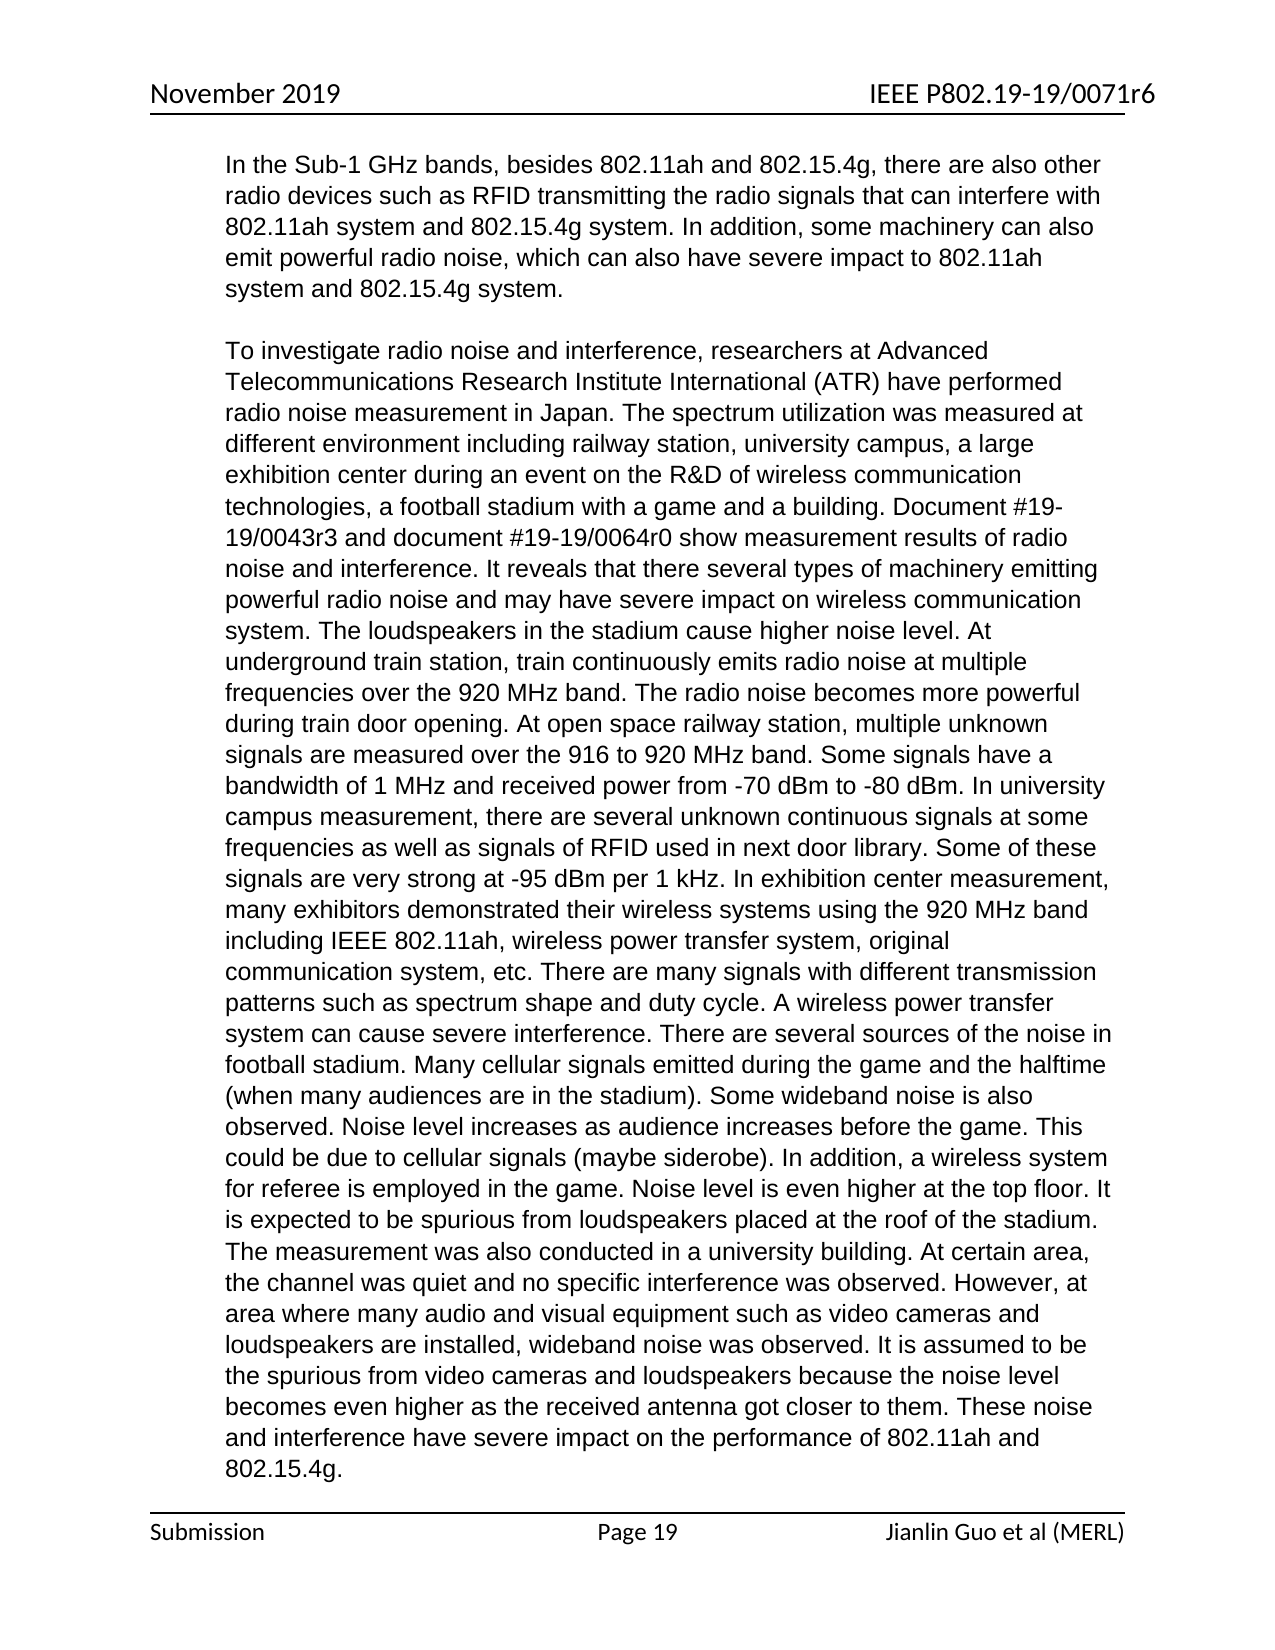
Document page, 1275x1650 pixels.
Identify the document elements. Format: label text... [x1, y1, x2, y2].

text To investigate radio noise and interference, researchers at Advanced Telecommunications Research Institute International (ATR) have performed radio noise measurement in Japan. The spectrum utilization was measured at different environment including railway station, university campus, a large exhibition center during an event on the R&D of wireless communication technologies, a football stadium with a game and a building. Document #19-19/0043r3 and document #19-19/0064r0 show measurement results of radio noise and interference. It reveals that there several types of machinery emitting powerful radio noise and may have severe impact on wireless communication system. The loudspeakers in the stadium cause higher noise level. At underground train station, train continuously emits radio noise at multiple frequencies over the 920 MHz band. The radio noise becomes more powerful during train door opening. At open space railway station, multiple unknown signals are measured over the 916 to 920 MHz band. Some signals have a bandwidth of 1 MHz and received power from -70 dBm to -80 dBm. In university campus measurement, there are several unknown continuous signals at some frequencies as well as signals of RFID used in next door library. Some of these signals are very strong at -95 dBm per 1 kHz. In exhibition center measurement, many exhibitors demonstrated their wireless systems using the 920 MHz band including IEEE 802.11ah, wireless power transfer system, original communication system, etc. There are many signals with different transmission patterns such as spectrum shape and duty cycle. A wireless power transfer system can cause severe interference. There are several sources of the noise in football stadium. Many cellular signals emitted during the game and the halftime (when many audiences are in the stadium). Some wideband noise is also observed. Noise level increases as audience increases before the game. This could be due to cellular signals (maybe siderobe). In addition, a wireless system for referee is employed in the game. Noise level is even higher at the top floor. It is expected to be spurious from loudspeakers placed at the roof of the stadium. The measurement was also conducted in a university building. At certain area, the channel was quiet and no specific interference was observed. However, at area where many audio and visual equipment such as video cameras and loudspeakers are installed, wideband noise was observed. It is assumed to be the spurious from video cameras and loudspeakers because the noise level becomes even higher as the received antenna got closer to them. These noise and interference have severe impact on the performance of 802.11ah and 802.15.4g. [225, 336, 1125, 1482]
text In the Sub-1 GHz bands, besides 802.11ah and 802.15.4g, there are also other radio devices such as RFID transmitting the radio signals that can interfere with 802.11ah system and 802.15.4g system. In addition, some machinery can also emit powerful radio noise, which can also have severe impact to 802.11ah system and 802.15.4g system. [225, 150, 1125, 303]
